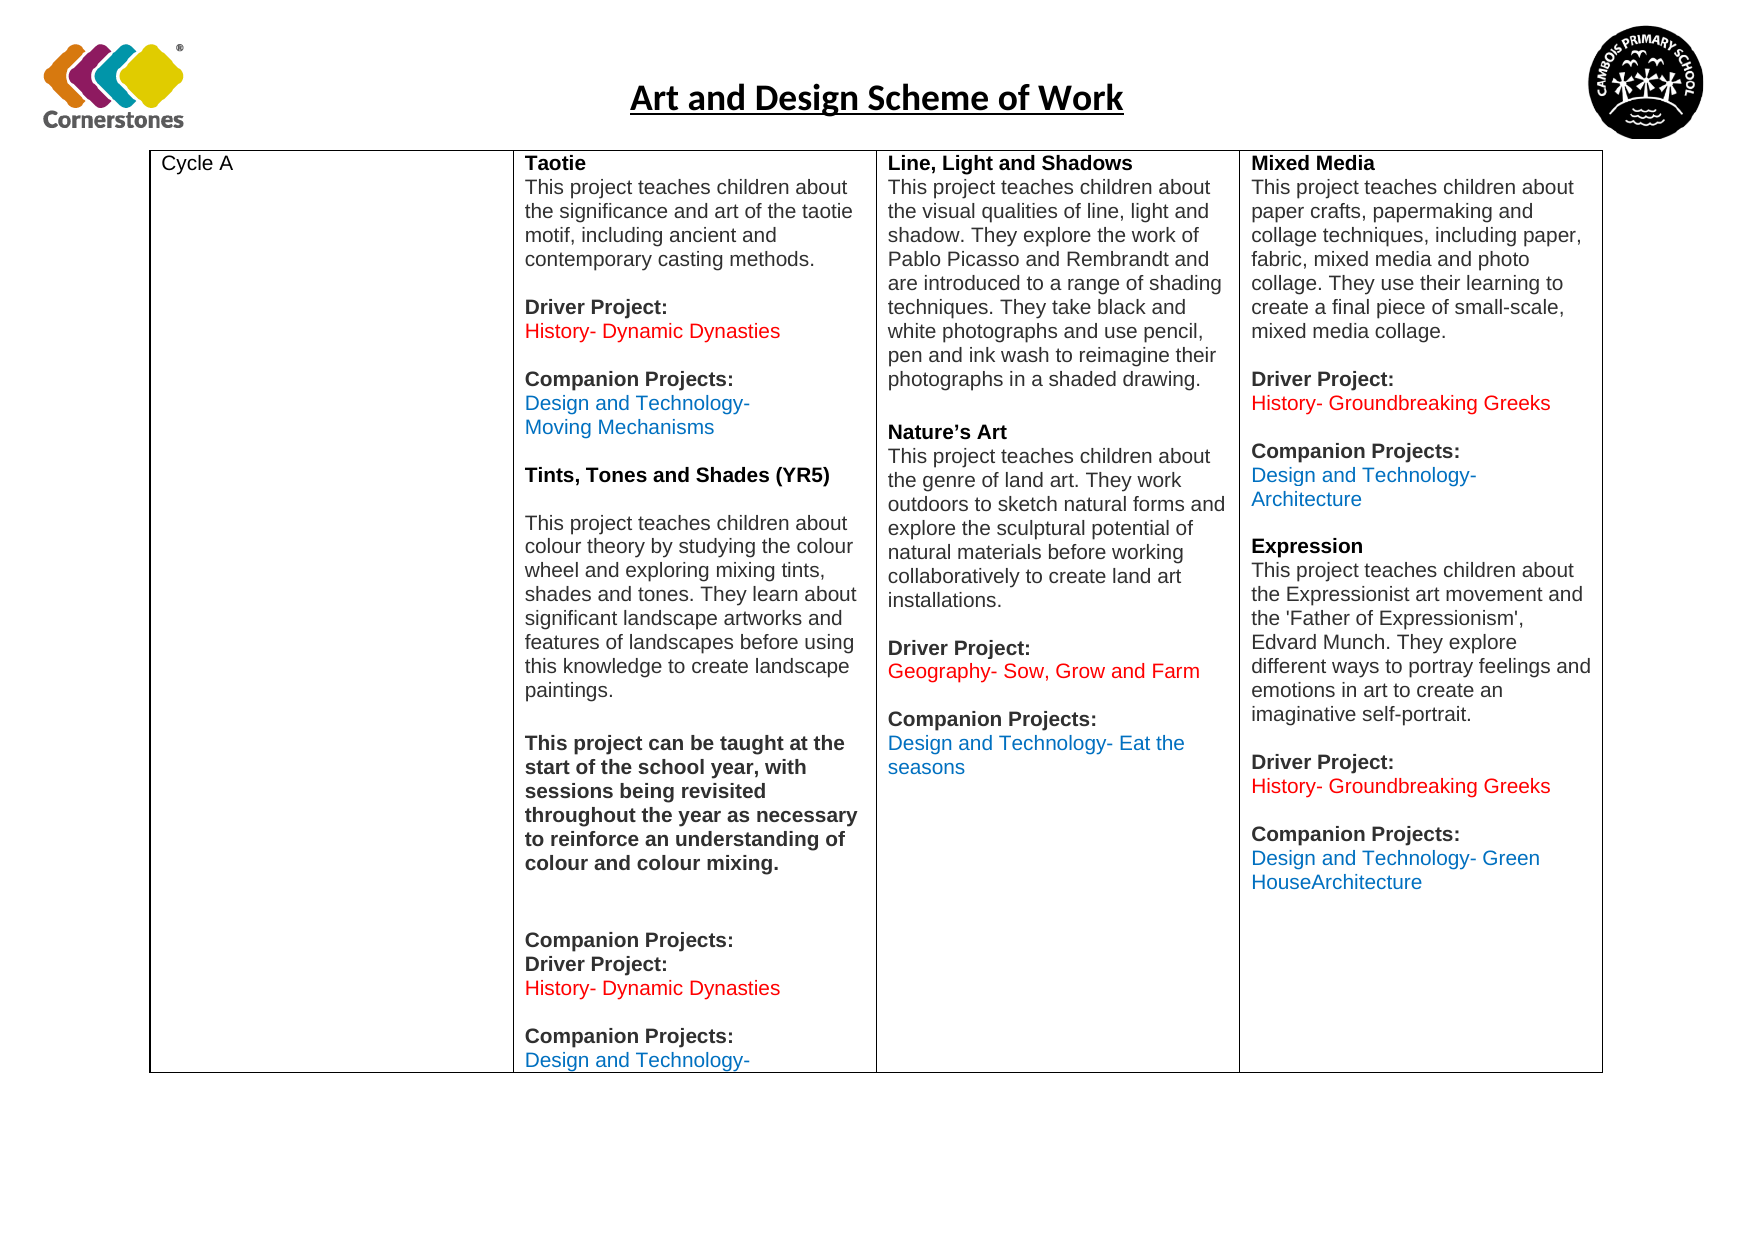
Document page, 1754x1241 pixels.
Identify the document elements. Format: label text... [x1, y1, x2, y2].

table_header Cycle A [151, 151, 513, 1072]
picture [38, 37, 186, 128]
picture [1572, 20, 1704, 139]
